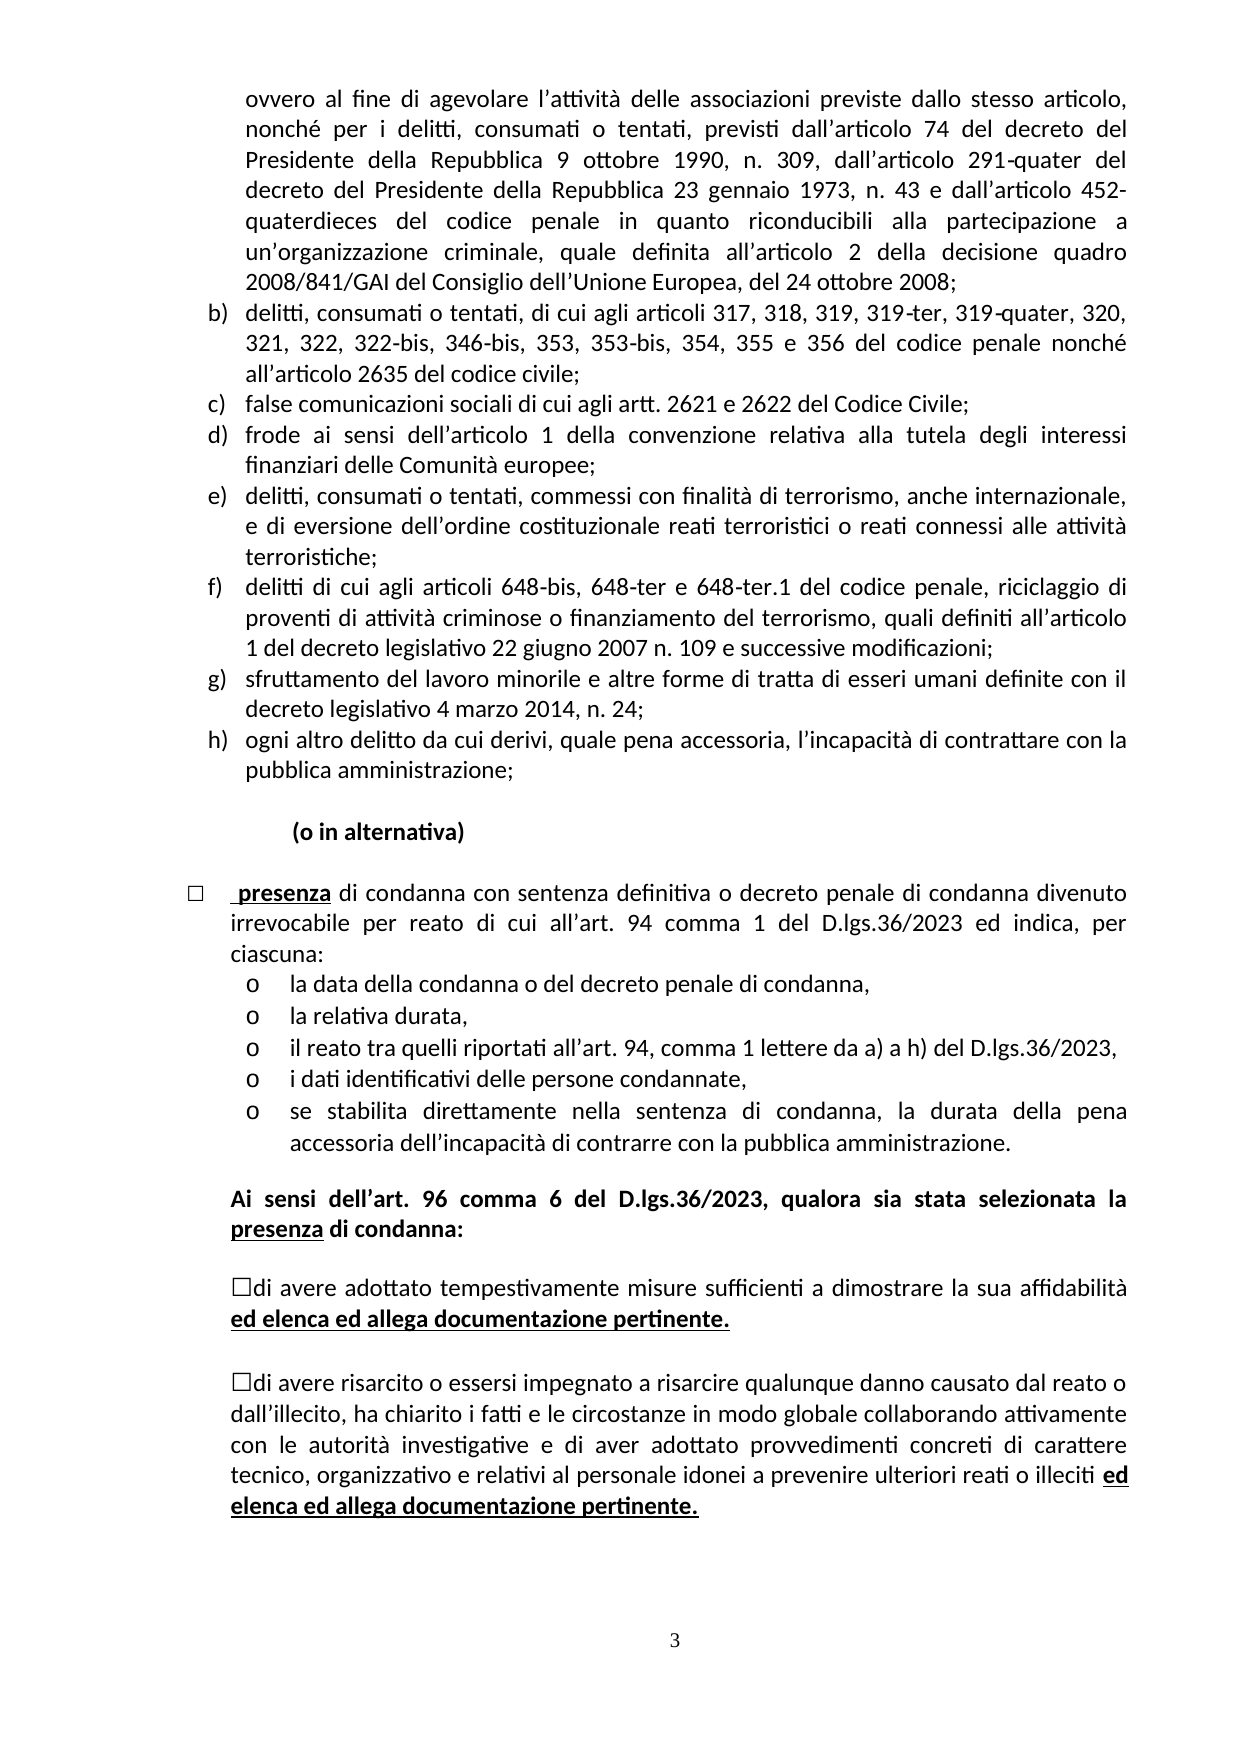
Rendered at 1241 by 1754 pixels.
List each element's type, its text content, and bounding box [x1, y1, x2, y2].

list delitti di cui agli articoli 648‐bis, 648‐ter e 648‐ter.1 del codice penale, riciclaggio di proventi di attività criminose o finanziamento del terrorismo, quali definiti all’articolo 1 del decreto legislativo 22 giugno 2007 n. 109 e successive modificazioni; [208, 571, 1128, 663]
text presenza di condanna con sentenza definitiva o decreto penale di condanna divenuto irrevocabile per reato di cui all’art. 94 comma 1 del D.lgs.36/2023 ed indica, per ciascuna: [154, 877, 1128, 968]
list il reato tra quelli riportati all’art. 94, comma 1 lettere da a) a h) del D.lgs.36/2023, [245, 1032, 1128, 1063]
text (o in alternativa) [217, 816, 1128, 846]
text di avere risarcito o essersi impegnato a risarcire qualunque danno causato dal reato o dall’illecito, ha chiarito i fatti e le circostanze in modo globale collaborando attivamente con le autorità investigative e di aver adottato provvedimenti concreti di carattere tecnico, organizzativo e relativi al personale idonei a prevenire ulteriori reati o illeciti ed elenca ed allega documentazione pertinente. [230, 1364, 1128, 1521]
list la data della condanna o del decreto penale di condanna, [245, 968, 1128, 1000]
list sfruttamento del lavoro minorile e altre forme di tratta di esseri umani definite con il decreto legislativo 4 marzo 2014, n. 24; [208, 663, 1128, 724]
text Ai sensi dell’art. 96 comma 6 del D.lgs.36/2023, qualora sia stata selezionata la presenza di condanna: [230, 1183, 1128, 1244]
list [208, 83, 1128, 297]
list ogni altro delitto da cui derivi, quale pena accessoria, l’incapacità di contrattare con la pubblica amministrazione; [208, 724, 1128, 785]
list la relativa durata, [245, 1000, 1128, 1032]
list i dati identificativi delle persone condannate, [245, 1063, 1128, 1095]
list delitti, consumati o tentati, commessi con finalità di terrorismo, anche internazionale, e di eversione dell’ordine costituzionale reati terroristici o reati connessi alle attività terroristiche; [208, 480, 1128, 571]
list false comunicazioni sociali di cui agli artt. 2621 e 2622 del Codice Civile; [208, 388, 1128, 419]
list delitti, consumati o tentati, di cui agli articoli 317, 318, 319, 319‐ter, 319‐quater, 320, 321, 322, 322‐bis, 346‐bis, 353, 353‐bis, 354, 355 e 356 del codice penale nonché all’articolo 2635 del codice civile; [208, 297, 1128, 388]
list frode ai sensi dell’articolo 1 della convenzione relativa alla tutela degli interessi finanziari delle Comunità europee; [208, 419, 1128, 480]
text di avere adottato tempestivamente misure sufficienti a dimostrare la sua affidabilità ed elenca ed allega documentazione pertinente. [230, 1269, 1128, 1334]
list se stabilita direttamente nella sentenza di condanna, la durata della pena accessoria dell’incapacità di contrarre con la pubblica amministrazione. [245, 1095, 1128, 1158]
